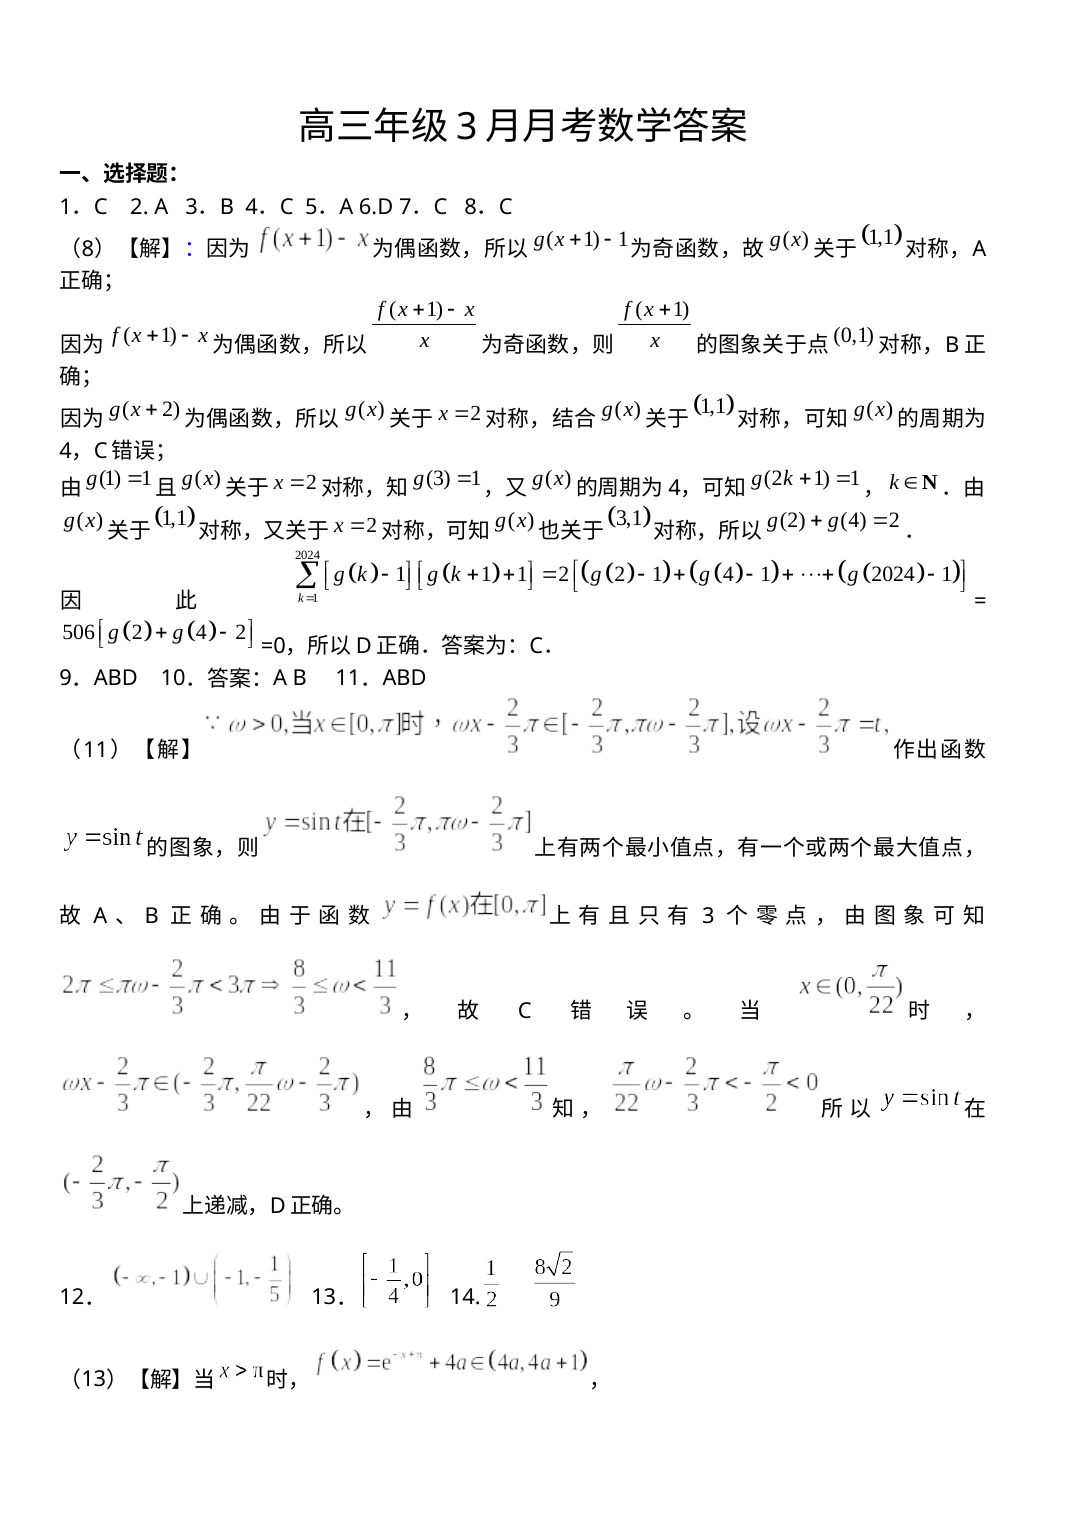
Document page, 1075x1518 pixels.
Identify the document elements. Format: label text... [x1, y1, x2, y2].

text 因为为偶函数，所以关于对称，结合关于对称，可知的周期为4，C错误； [59, 391, 986, 464]
text 一、选择题： [59, 156, 986, 188]
text （8）【解】：因为为偶函数，所以为奇函数，故关于对称，A正确； [59, 221, 986, 295]
text 因为为偶函数，所以为奇函数，则的图象关于点对称，B正确； [59, 295, 986, 391]
text 高三年级3月月考数学答案 [59, 90, 986, 156]
text （11）【解】作出函数的图象，则上有两个最小值点，有一个或两个最大值点，故A、B正确。由于函数上有且只有3个零点，由图象可知，故C错误。当时，，由知，所以在上递减，D正确。 [59, 693, 986, 1247]
text 9．ABD 10．答案：A B 11．ABD [59, 660, 986, 693]
text 由且关于对称，知，又的周期为4，可知，．由关于对称，又关于对称，可知也关于对称，所以． [59, 464, 986, 544]
text 因此==0，所以D正确．答案为：C． [59, 544, 986, 660]
text （13）【解】当时，， [59, 1345, 986, 1410]
text 12． 13． 14. [59, 1247, 986, 1345]
text 1．C 2. A 3．B 4．C 5．A 6.D 7．C 8．C [59, 188, 986, 221]
